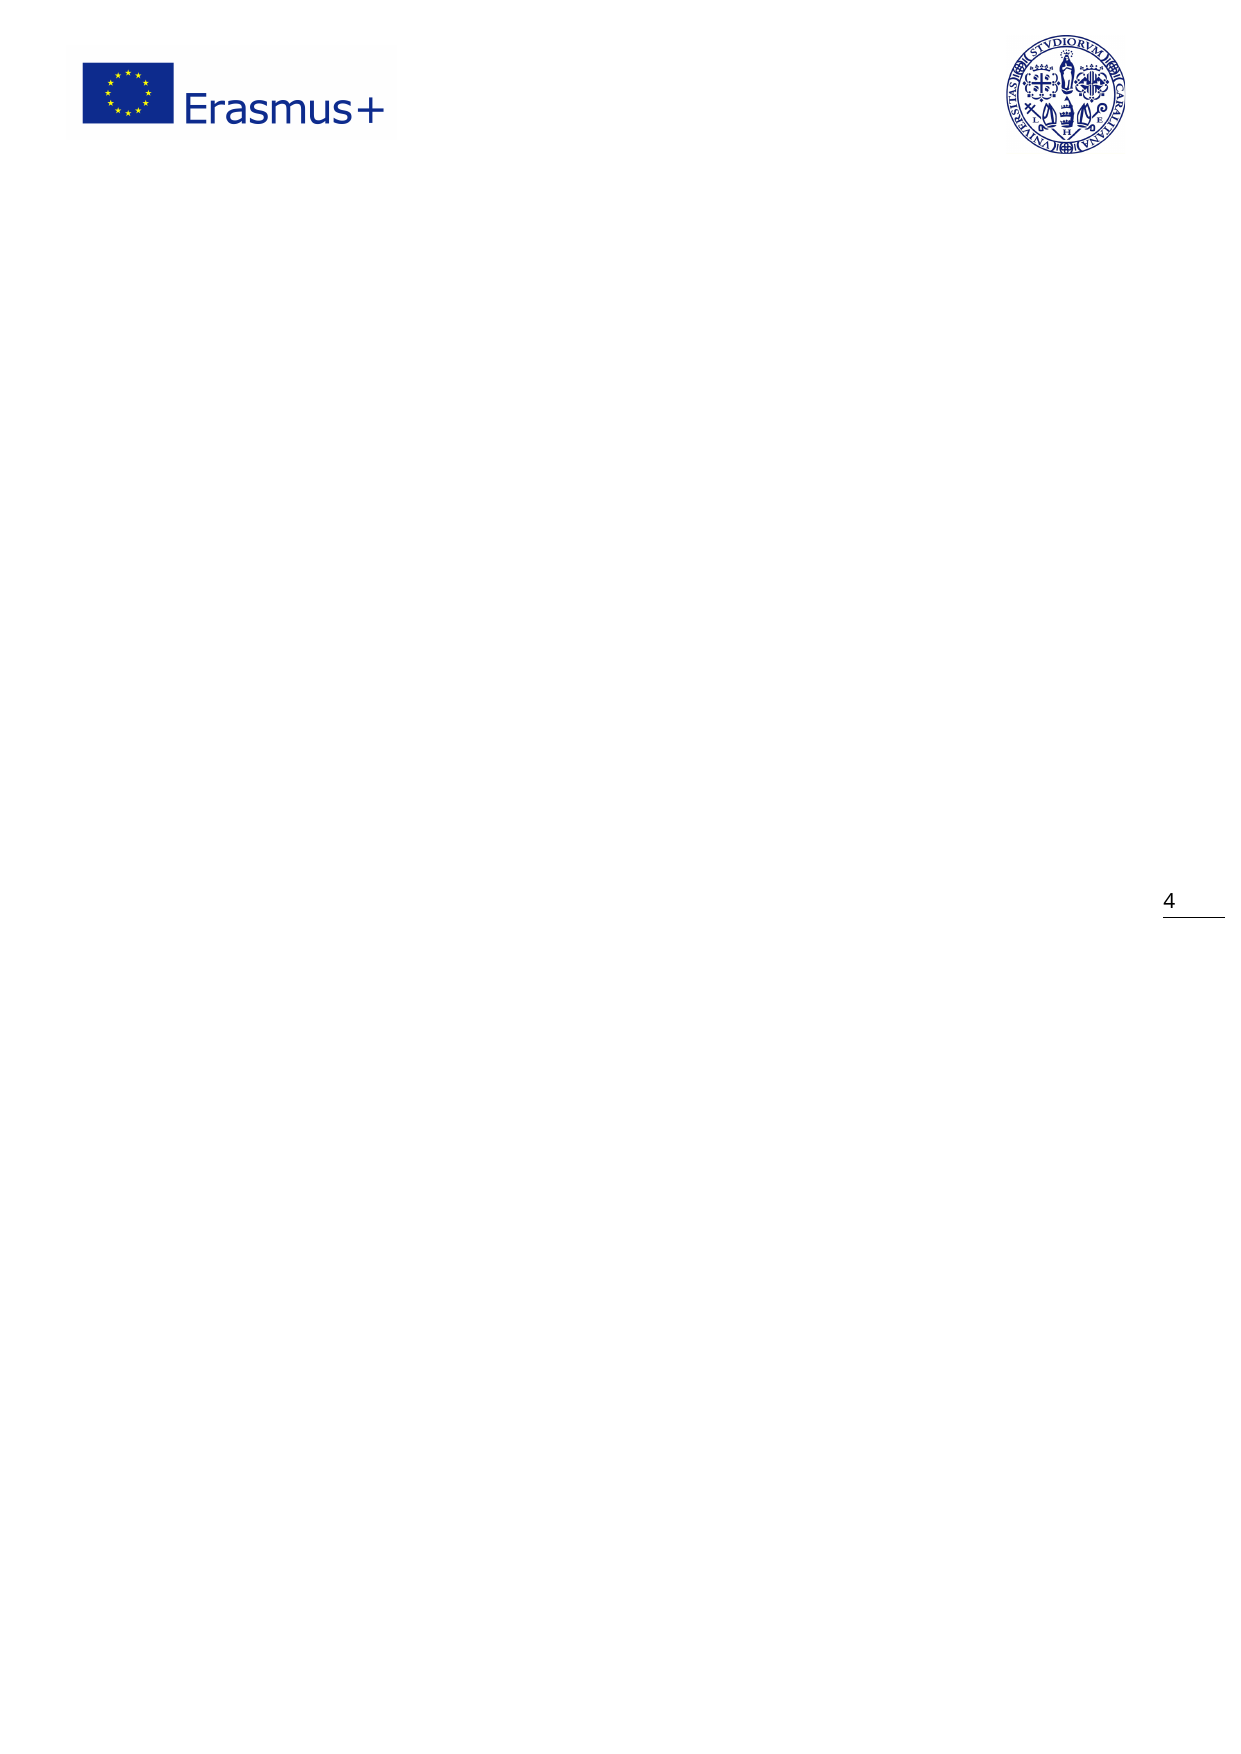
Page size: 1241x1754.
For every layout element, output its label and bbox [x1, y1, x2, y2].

picture [65, 45, 397, 139]
picture [1006, 35, 1125, 154]
